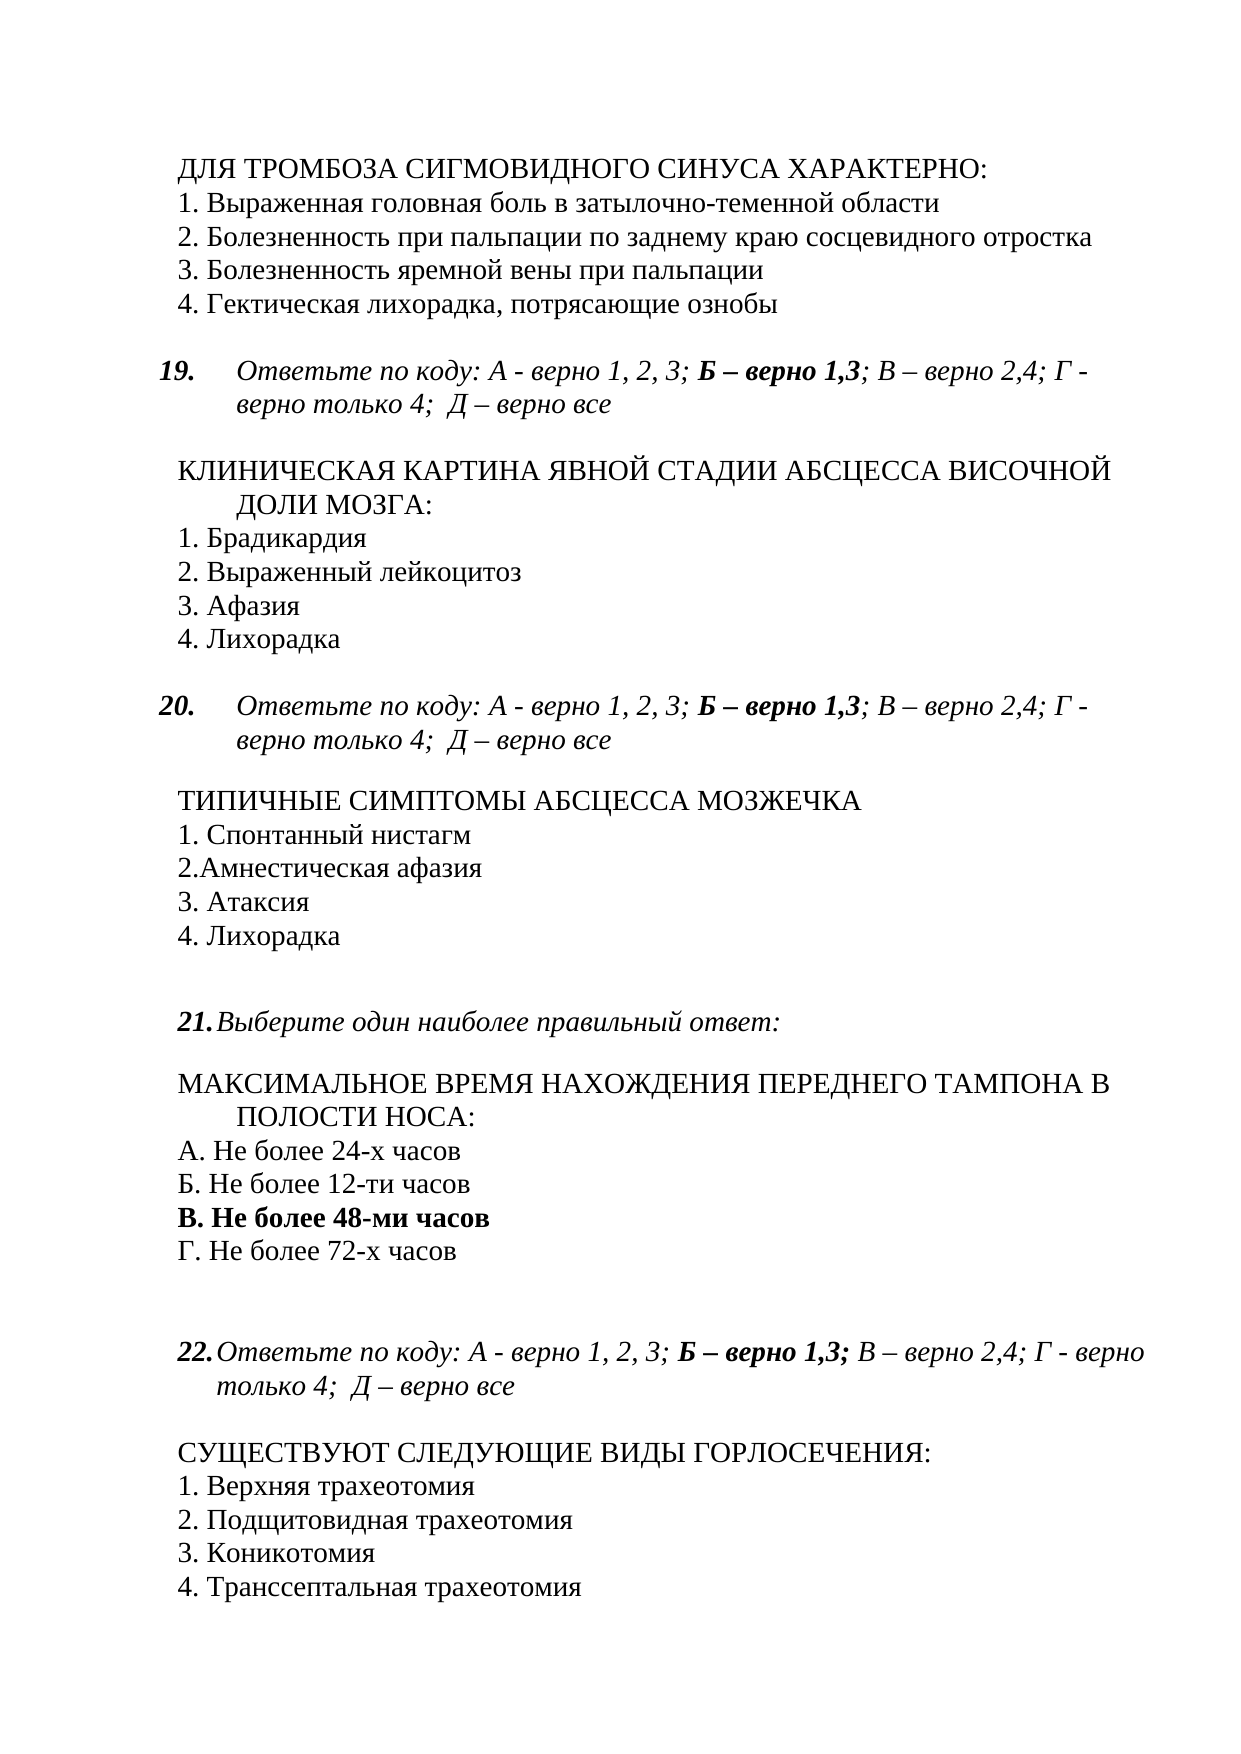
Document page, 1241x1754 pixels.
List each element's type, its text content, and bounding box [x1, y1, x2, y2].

list Ответьте по коду: А - верно 1, 2, 3; Б – верно 1,3; В – верно 2,4; Г - верно только 4; Д – верно все [177, 688, 1152, 755]
text 2. Подщитовидная трахеотомия [177, 1502, 1152, 1535]
text 4. Транссептальная трахеотомия [177, 1569, 1152, 1602]
text СУЩЕСТВУЮТ СЛЕДУЮЩИЕ ВИДЫ ГОРЛОСЕЧЕНИЯ: [177, 1435, 1152, 1468]
text 1. Спонтанный нистагм [177, 817, 1152, 851]
text 1. Верхняя трахеотомия [177, 1468, 1152, 1502]
text 2. Болезненность при пальпации по заднему краю сосцевидного отростка [177, 219, 1152, 252]
text МАКСИМАЛЬНОЕ ВРЕМЯ НАХОЖДЕНИЯ ПЕРЕДНЕГО ТАМПОНА В ПОЛОСТИ НОСА: [177, 1066, 1152, 1133]
text 4. Лихорадка [177, 918, 1152, 951]
text 2. Выраженный лейкоцитоз [177, 554, 1152, 588]
text 3. Болезненность яремной вены при пальпации [177, 252, 1152, 286]
text 3. Атаксия [177, 884, 1152, 918]
text 4. Гектическая лихорадка, потрясающие ознобы [177, 286, 1152, 319]
text 3. Коникотомия [177, 1535, 1152, 1569]
text А. Не более 24-х часов [177, 1133, 1152, 1166]
list Выберите один наиболее правильный ответ: [177, 1004, 1152, 1066]
text Б. Не более 12-ти часов [177, 1166, 1152, 1200]
text В. Не более 48-ми часов [177, 1200, 1152, 1233]
list Ответьте по коду: А - верно 1, 2, 3; Б – верно 1,3; В – верно 2,4; Г - верно только 4; Д – верно все [177, 1334, 1152, 1401]
list Ответьте по коду: А - верно 1, 2, 3; Б – верно 1,3; В – верно 2,4; Г - верно только 4; Д – верно все [177, 353, 1152, 420]
text ТИПИЧНЫЕ СИМПТОМЫ АБСЦЕССА МОЗЖЕЧКА [177, 783, 1152, 817]
text 4. Лихорадка [177, 621, 1152, 655]
text ДЛЯ ТРОМБОЗА СИГМОВИДНОГО СИНУСА ХАРАКТЕРНО: [177, 152, 1152, 185]
text 3. Афазия [177, 588, 1152, 621]
text 1. Выраженная головная боль в затылочно-теменной области [177, 185, 1152, 219]
text 2.Амнестическая афазия [177, 851, 1152, 884]
text 1. Брадикардия [177, 521, 1152, 554]
text КЛИНИЧЕСКАЯ КАРТИНА ЯВНОЙ СТАДИИ АБСЦЕССА ВИСОЧНОЙ ДОЛИ МОЗГА: [177, 453, 1152, 521]
text Г. Не более 72-х часов [177, 1233, 1152, 1267]
